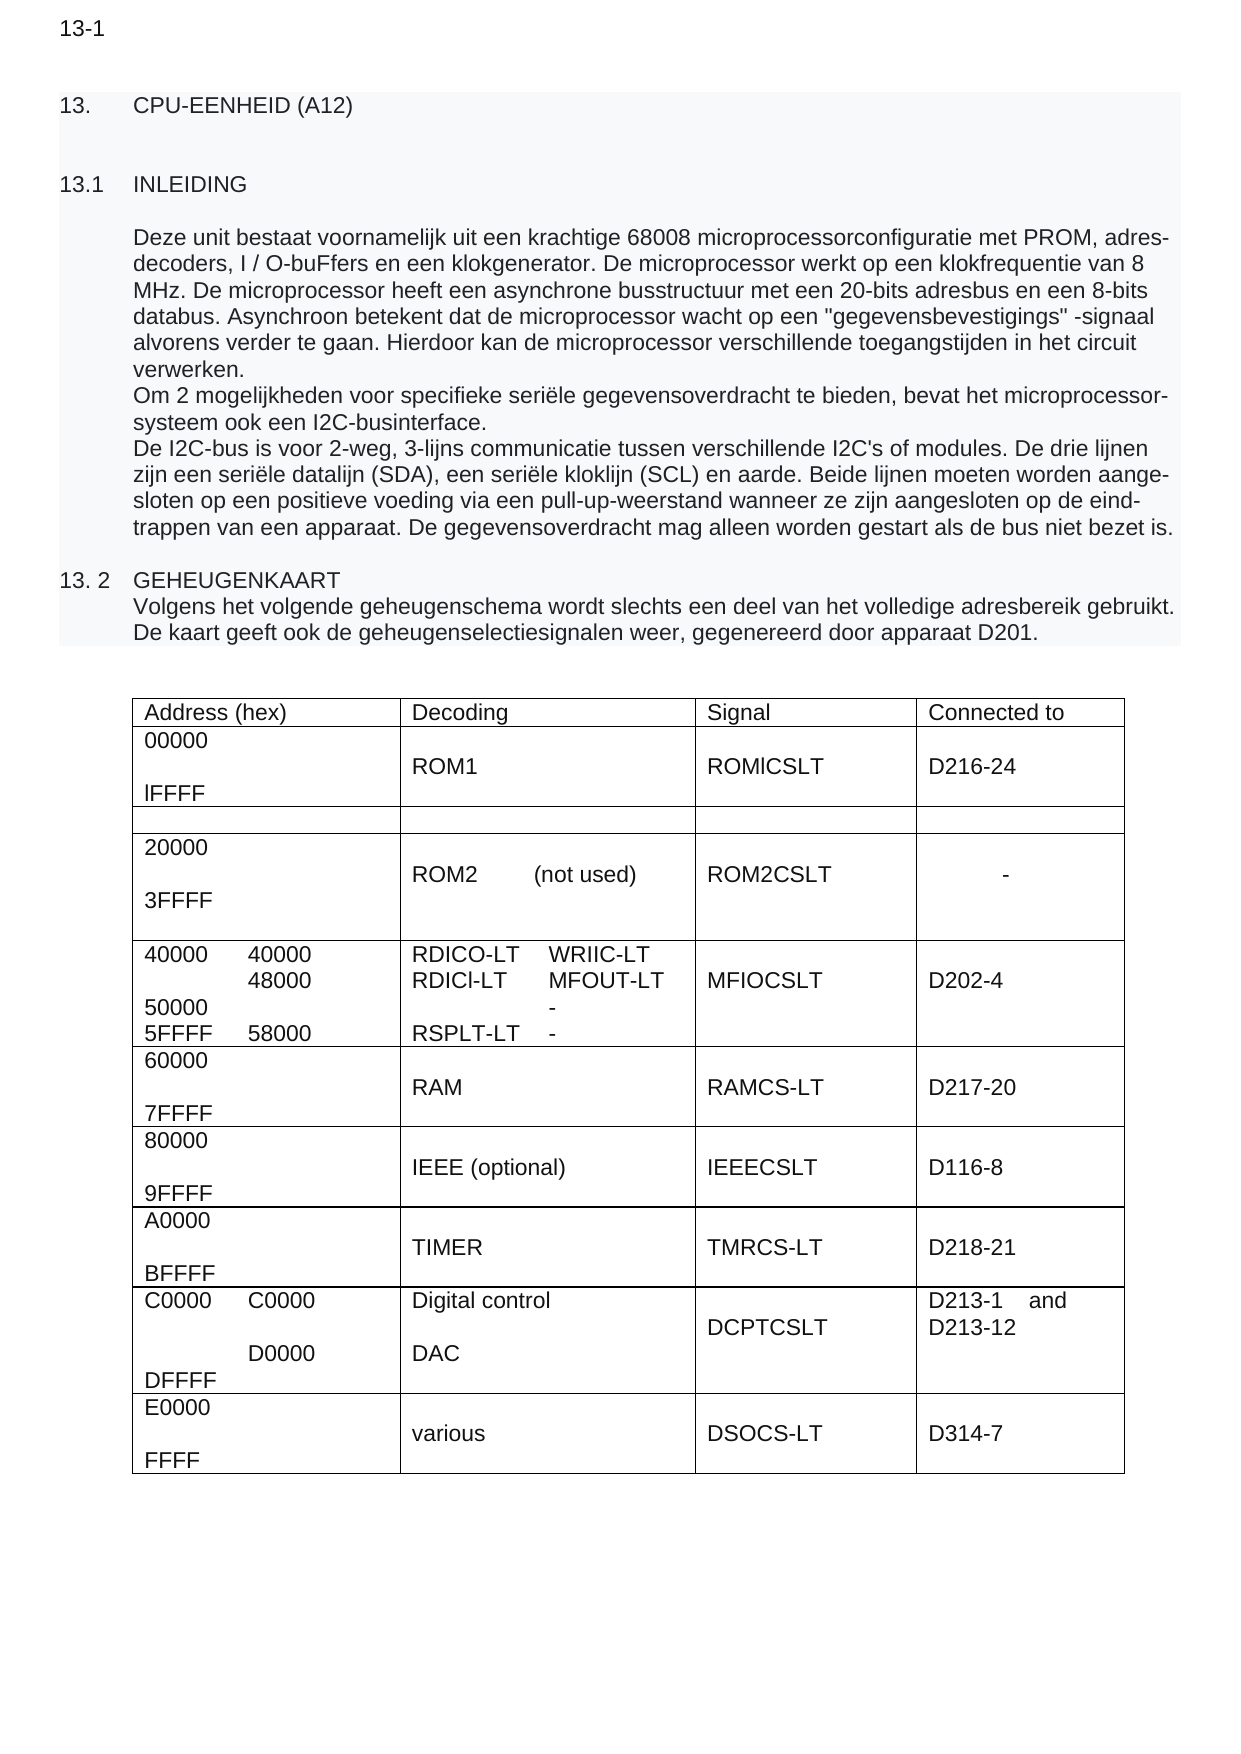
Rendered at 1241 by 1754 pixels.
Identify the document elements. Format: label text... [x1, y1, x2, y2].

table_header Signal [696, 699, 916, 726]
table_cell 00000 lFFFF [133, 727, 400, 806]
text Om 2 mogelijkheden voor specifieke seriële gegevensoverdracht te bieden, bevat het microprocessor-systeem ook een I2C-businterface. [59, 382, 1181, 435]
table_cell [696, 807, 916, 833]
table_cell TMRCS-LT [696, 1208, 916, 1286]
text 13.1 INLEIDING [59, 171, 1181, 198]
table_cell MFIOCSLT [696, 941, 916, 1046]
table_cell [401, 807, 695, 833]
table_header Connected to [917, 699, 1124, 726]
table_header Address (hex) [133, 699, 400, 726]
table_cell A0000 BFFFF [133, 1208, 400, 1286]
table_cell D314-7 [917, 1394, 1124, 1473]
text 13. CPU-EENHEID (A12) [59, 92, 1181, 118]
table_cell D216-24 [917, 727, 1124, 806]
table_cell 60000 7FFFF [133, 1047, 400, 1126]
table_cell D217-20 [917, 1047, 1124, 1126]
table_cell RAMCS-LT [696, 1047, 916, 1126]
table_cell D116-8 [917, 1127, 1124, 1206]
table_cell TIMER [401, 1208, 695, 1286]
table_cell [917, 807, 1124, 833]
table_cell D218-21 [917, 1208, 1124, 1286]
table_cell DSOCS-LT [696, 1394, 916, 1473]
table_cell C0000 C0000 D0000 DFFFF [133, 1288, 400, 1393]
table_header Decoding [401, 699, 695, 726]
text 13-1 [59, 15, 1181, 41]
table_cell IEEE (optional) [401, 1127, 695, 1206]
text 13. 2 GEHEUGENKAART [59, 567, 1181, 593]
table_cell 40000 40000 48000 50000 5FFFF 58000 [133, 941, 400, 1046]
table_cell 20000 3FFFF [133, 834, 400, 940]
table_cell D202-4 [917, 941, 1124, 1046]
table_cell E0000 FFFF [133, 1394, 400, 1473]
table_cell DCPTCSLT [696, 1288, 916, 1393]
table_cell Digital control DAC [401, 1288, 695, 1393]
table_cell RDICO-LT WRIIC-LT RDICl-LT MFOUT-LT - RSPLT-LT - [401, 941, 695, 1046]
text Volgens het volgende geheugenschema wordt slechts een deel van het volledige adresbereik gebruikt. De kaart geeft ook de geheugenselectiesignalen weer, gegenereerd door apparaat D201. [59, 593, 1181, 646]
table_cell D213-1 and D213-12 [917, 1288, 1124, 1393]
table_cell RAM [401, 1047, 695, 1126]
table_cell [133, 807, 400, 833]
table_cell IEEECSLT [696, 1127, 916, 1206]
table_cell various [401, 1394, 695, 1473]
text Deze unit bestaat voornamelijk uit een krachtige 68008 microprocessorconfiguratie met PROM, adres-decoders, I / O-buFfers en een klokgenerator. De microprocessor werkt op een klokfrequentie van 8 MHz. De microprocessor heeft een asynchrone busstructuur met een 20-bits adresbus en een 8-bits databus. Asynchroon betekent dat de microprocessor wacht op een "gegevensbevestigings" -signaal alvorens verder te gaan. Hierdoor kan de microprocessor verschillende toegangstijden in het circuit verwerken. [59, 224, 1181, 382]
table_cell ROM1 [401, 727, 695, 806]
table_cell ROM2CSLT [696, 834, 916, 940]
table_cell - [917, 834, 1124, 940]
table_cell ROM2 (not used) [401, 834, 695, 940]
table_cell ROMlCSLT [696, 727, 916, 806]
text De I2C-bus is voor 2-weg, 3-lijns communicatie tussen verschillende I2C's of modules. De drie lijnen zijn een seriële datalijn (SDA), een seriële kloklijn (SCL) en aarde. Beide lijnen moeten worden aange-sloten op een positieve voeding via een pull-up-weerstand wanneer ze zijn aangesloten op de eind-trappen van een apparaat. De gegevensoverdracht mag alleen worden gestart als de bus niet bezet is. [59, 435, 1181, 540]
table_cell 80000 9FFFF [133, 1127, 400, 1206]
